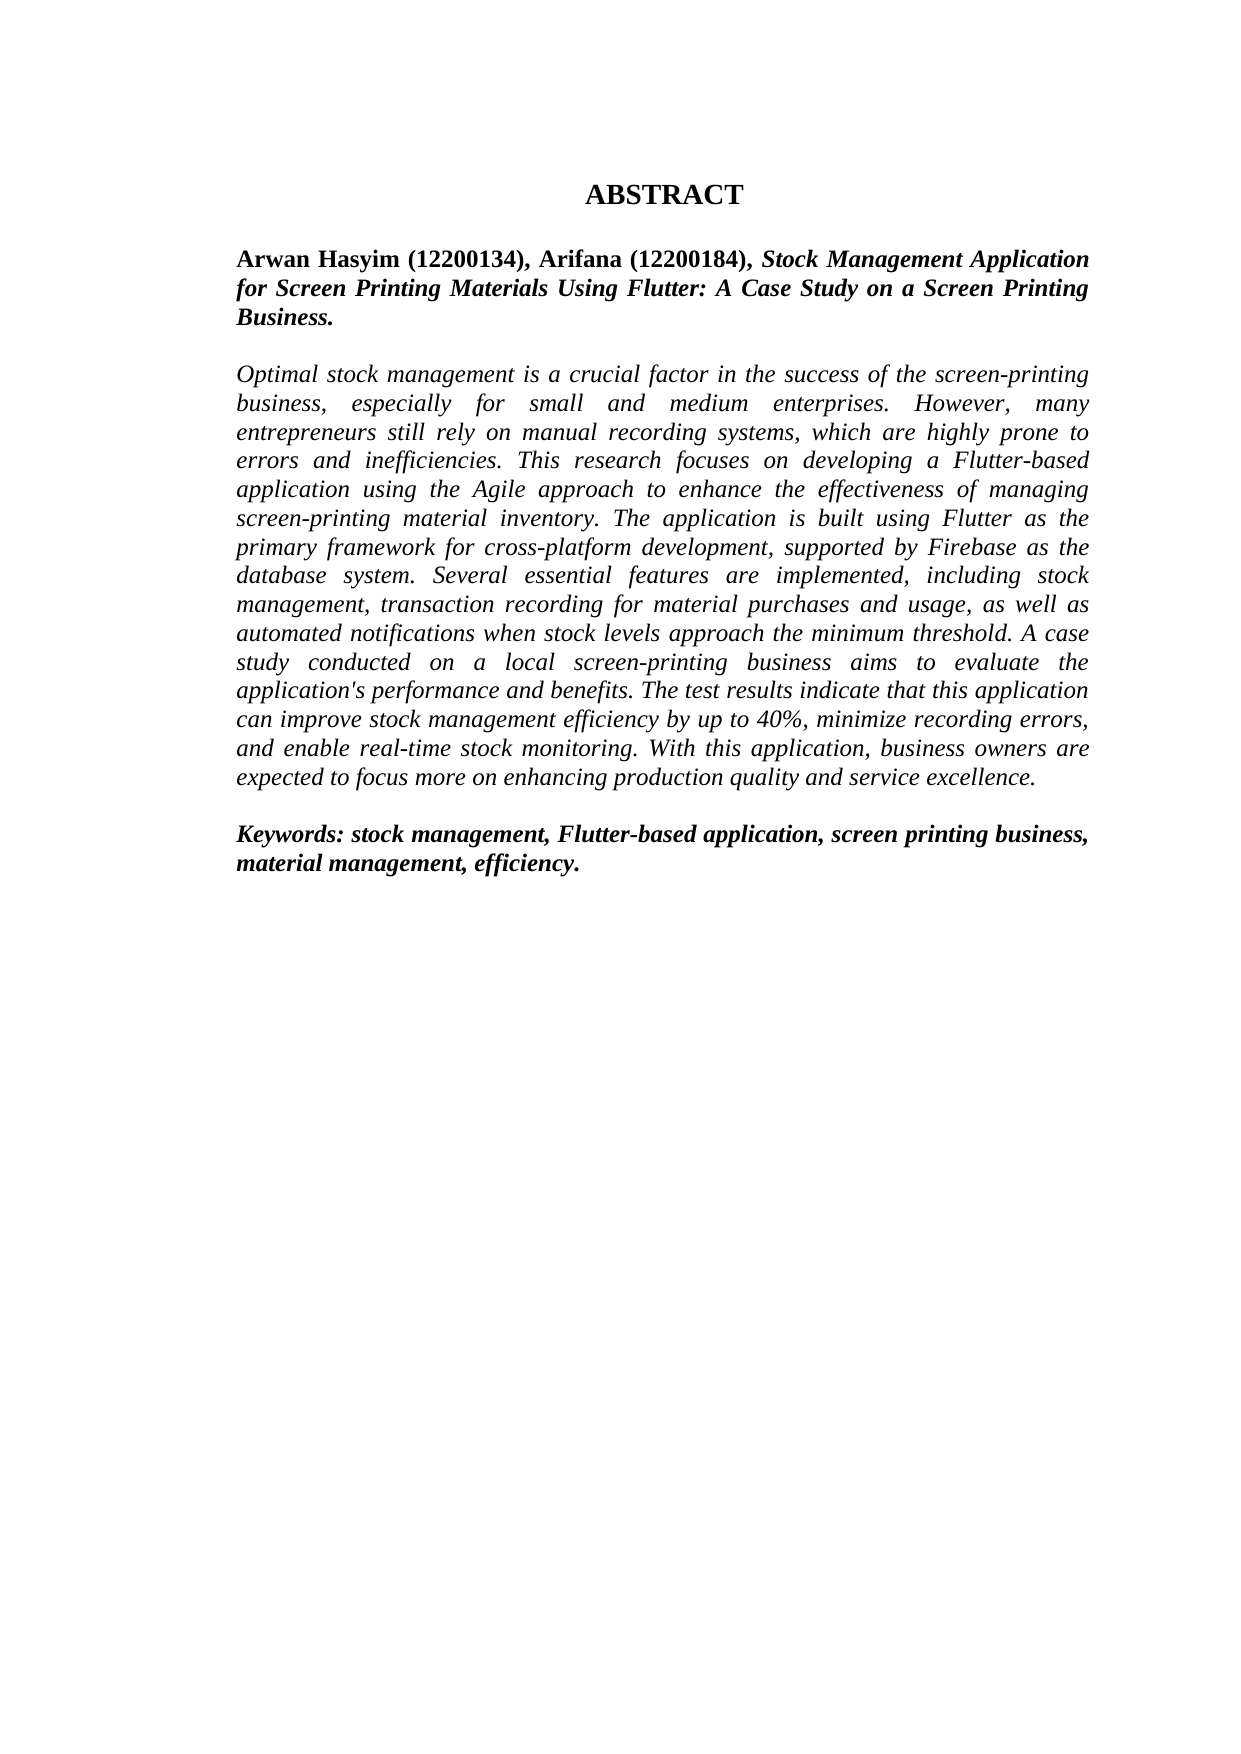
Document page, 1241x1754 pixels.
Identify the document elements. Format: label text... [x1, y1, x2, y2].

text ABSTRACT [236, 177, 1092, 211]
text Optimal stock management is a crucial factor in the success of the screen-printing business, especially for small and medium enterprises. However, many entrepreneurs still rely on manual recording systems, which are highly prone to errors and inefficiencies. This research focuses on developing a Flutter-based application using the Agile approach to enhance the effectiveness of managing screen-printing material inventory. The application is built using Flutter as the primary framework for cross-platform development, supported by Firebase as the database system. Several essential features are implemented, including stock management, transaction recording for material purchases and usage, as well as automated notifications when stock levels approach the minimum threshold. A case study conducted on a local screen-printing business aims to evaluate the application's performance and benefits. The test results indicate that this application can improve stock management efficiency by up to 40%, minimize recording errors, and enable real-time stock monitoring. With this application, business owners are expected to focus more on enhancing production quality and service excellence. [236, 359, 1092, 791]
text Arwan Hasyim (12200134), Arifana (12200184), Stock Management Application for Screen Printing Materials Using Flutter: A Case Study on a Screen Printing Business. [236, 244, 1092, 331]
text Keywords: stock management, Flutter-based application, screen printing business, material management, efficiency. [236, 819, 1092, 877]
